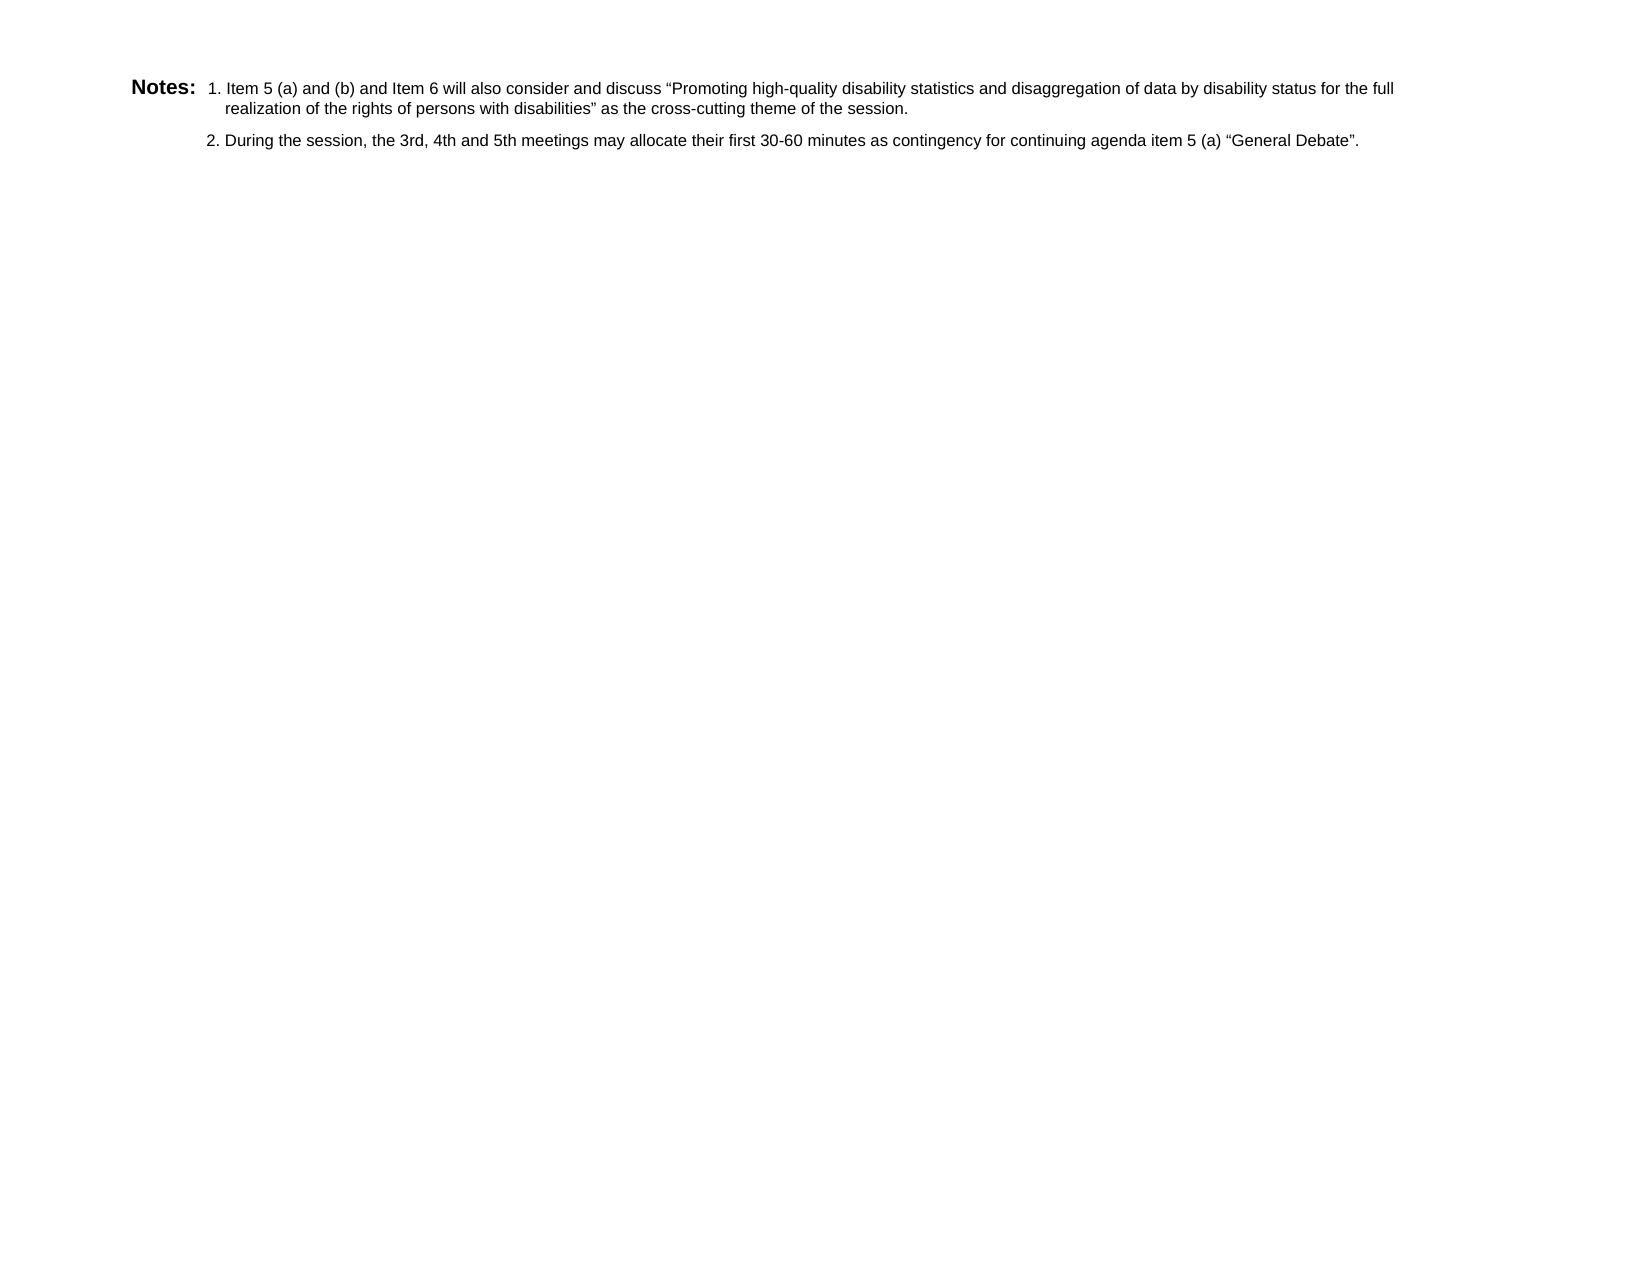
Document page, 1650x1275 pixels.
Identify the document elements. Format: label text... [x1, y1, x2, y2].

text Notes: 1. Item 5 (a) and (b) and Item 6 will also consider and discuss “Promoting high-quality disability statistics and disaggregation of data by disability status for the full realization of the rights of persons with disabilities” as the cross-cutting theme of the session. [131, 75, 1425, 118]
text 2. During the session, the 3rd, 4th and 5th meetings may allocate their first 30-60 minutes as contingency for continuing agenda item 5 (a) “General Debate”. [206, 131, 1425, 150]
